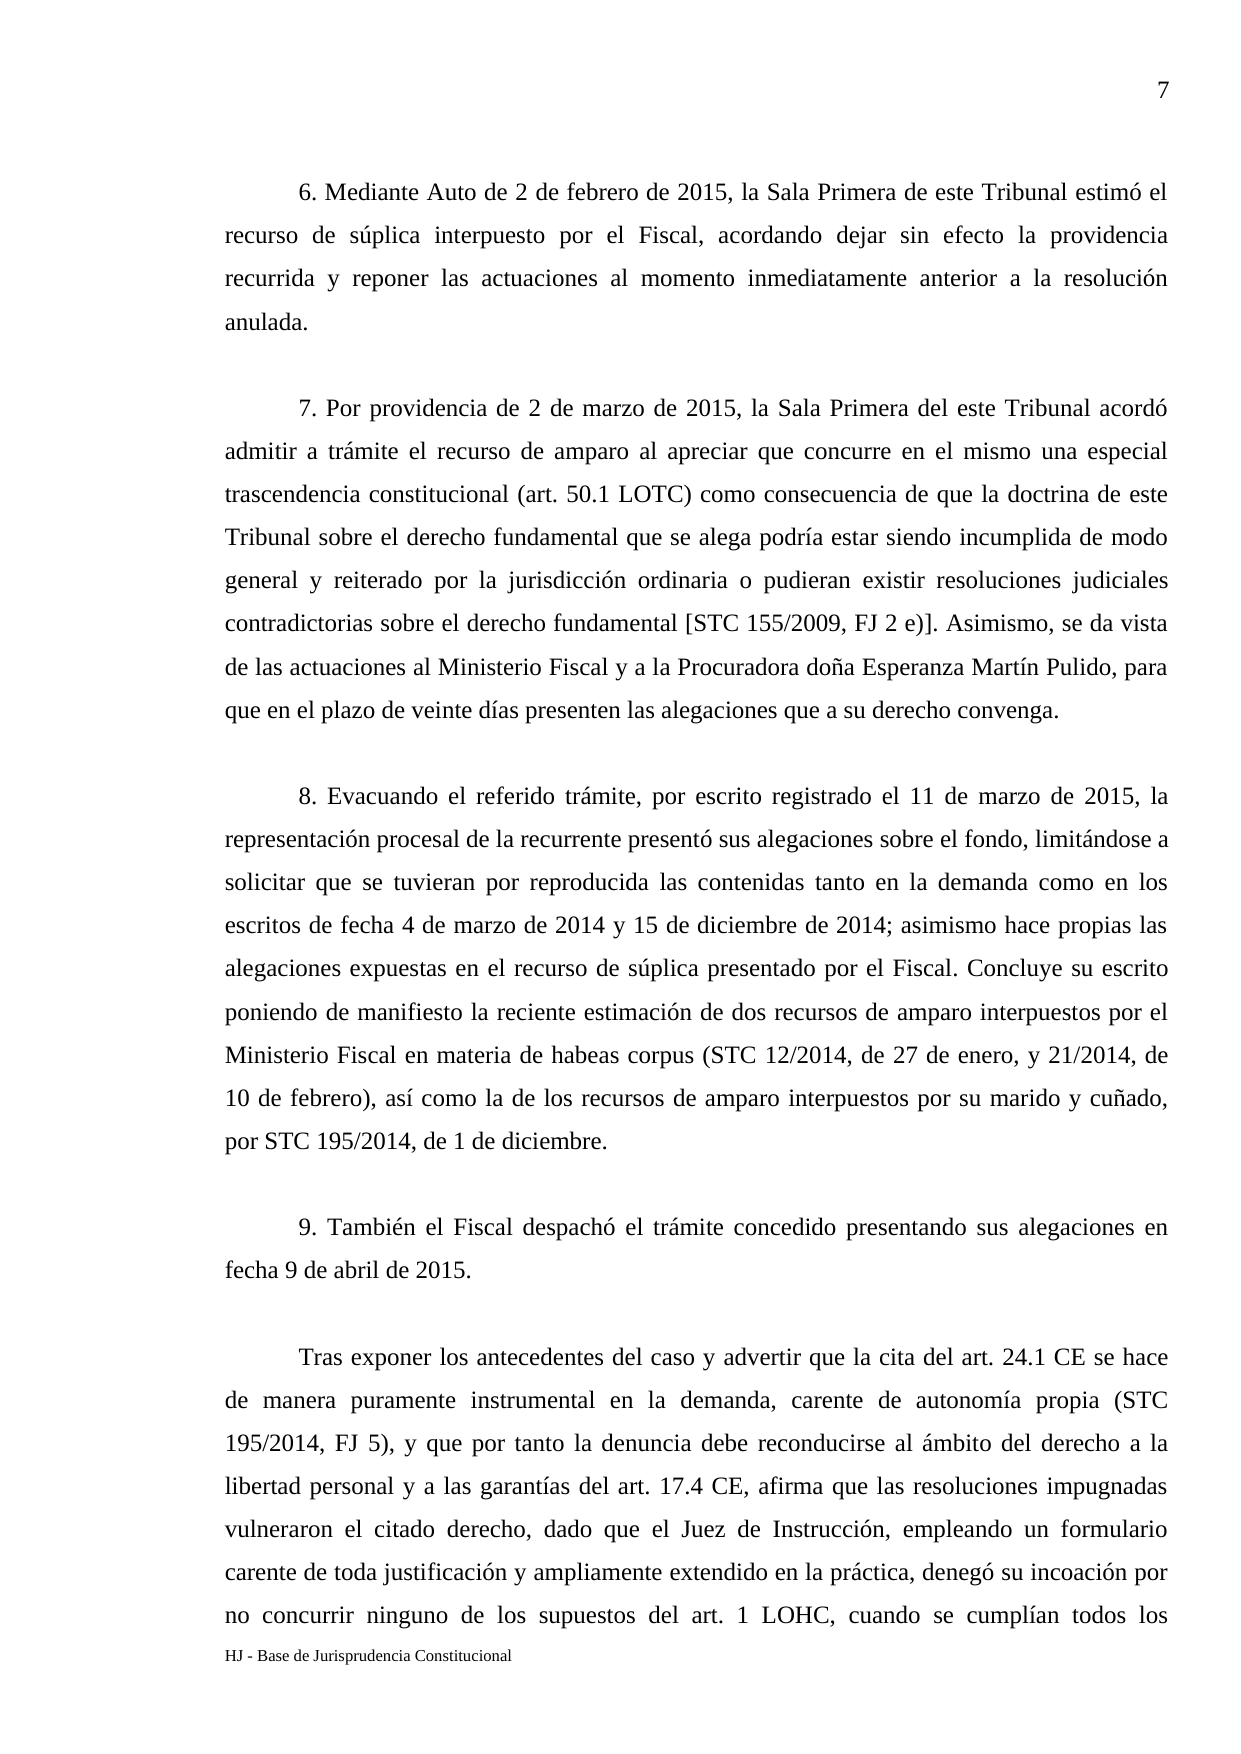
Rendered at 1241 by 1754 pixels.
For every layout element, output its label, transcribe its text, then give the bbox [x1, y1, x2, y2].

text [224, 1342, 1169, 1629]
text 9. También el Fiscal despachó el trámite concedido presentando sus alegaciones en fecha 9 de abril de 2015. [224, 1212, 1169, 1284]
text 6. Mediante Auto de 2 de febrero de 2015, la Sala Primera de este Tribunal estimó el recurso de súplica interpuesto por el Fiscal, acordando dejar sin efecto la providencia recurrida y reponer las actuaciones al momento inmediatamente anterior a la resolución anulada. [224, 177, 1169, 335]
text 7. Por providencia de 2 de marzo de 2015, la Sala Primera del este Tribunal acordó admitir a trámite el recurso de amparo al apreciar que concurre en el mismo una especial trascendencia constitucional (art. 50.1 LOTC) como consecuencia de que la doctrina de este Tribunal sobre el derecho fundamental que se alega podría estar siendo incumplida de modo general y reiterado por la jurisdicción ordinaria o pudieran existir resoluciones judiciales contradictorias sobre el derecho fundamental [STC 155/2009, FJ 2 e)]. Asimismo, se da vista de las actuaciones al Ministerio Fiscal y a la Procuradora doña Esperanza Martín Pulido, para que en el plazo de veinte días presenten las alegaciones que a su derecho convenga. [224, 393, 1169, 723]
text 8. Evacuando el referido trámite, por escrito registrado el 11 de marzo de 2015, la representación procesal de la recurrente presentó sus alegaciones sobre el fondo, limitándose a solicitar que se tuvieran por reproducida las contenidas tanto en la demanda como en los escritos de fecha 4 de marzo de 2014 y 15 de diciembre de 2014; asimismo hace propias las alegaciones expuestas en el recurso de súplica presentado por el Fiscal. Concluye su escrito poniendo de manifiesto la reciente estimación de dos recursos de amparo interpuestos por el Ministerio Fiscal en materia de habeas corpus (STC 12/2014, de 27 de enero, y 21/2014, de 10 de febrero), así como la de los recursos de amparo interpuestos por su marido y cuñado, por STC 195/2014, de 1 de diciembre. [224, 781, 1169, 1155]
